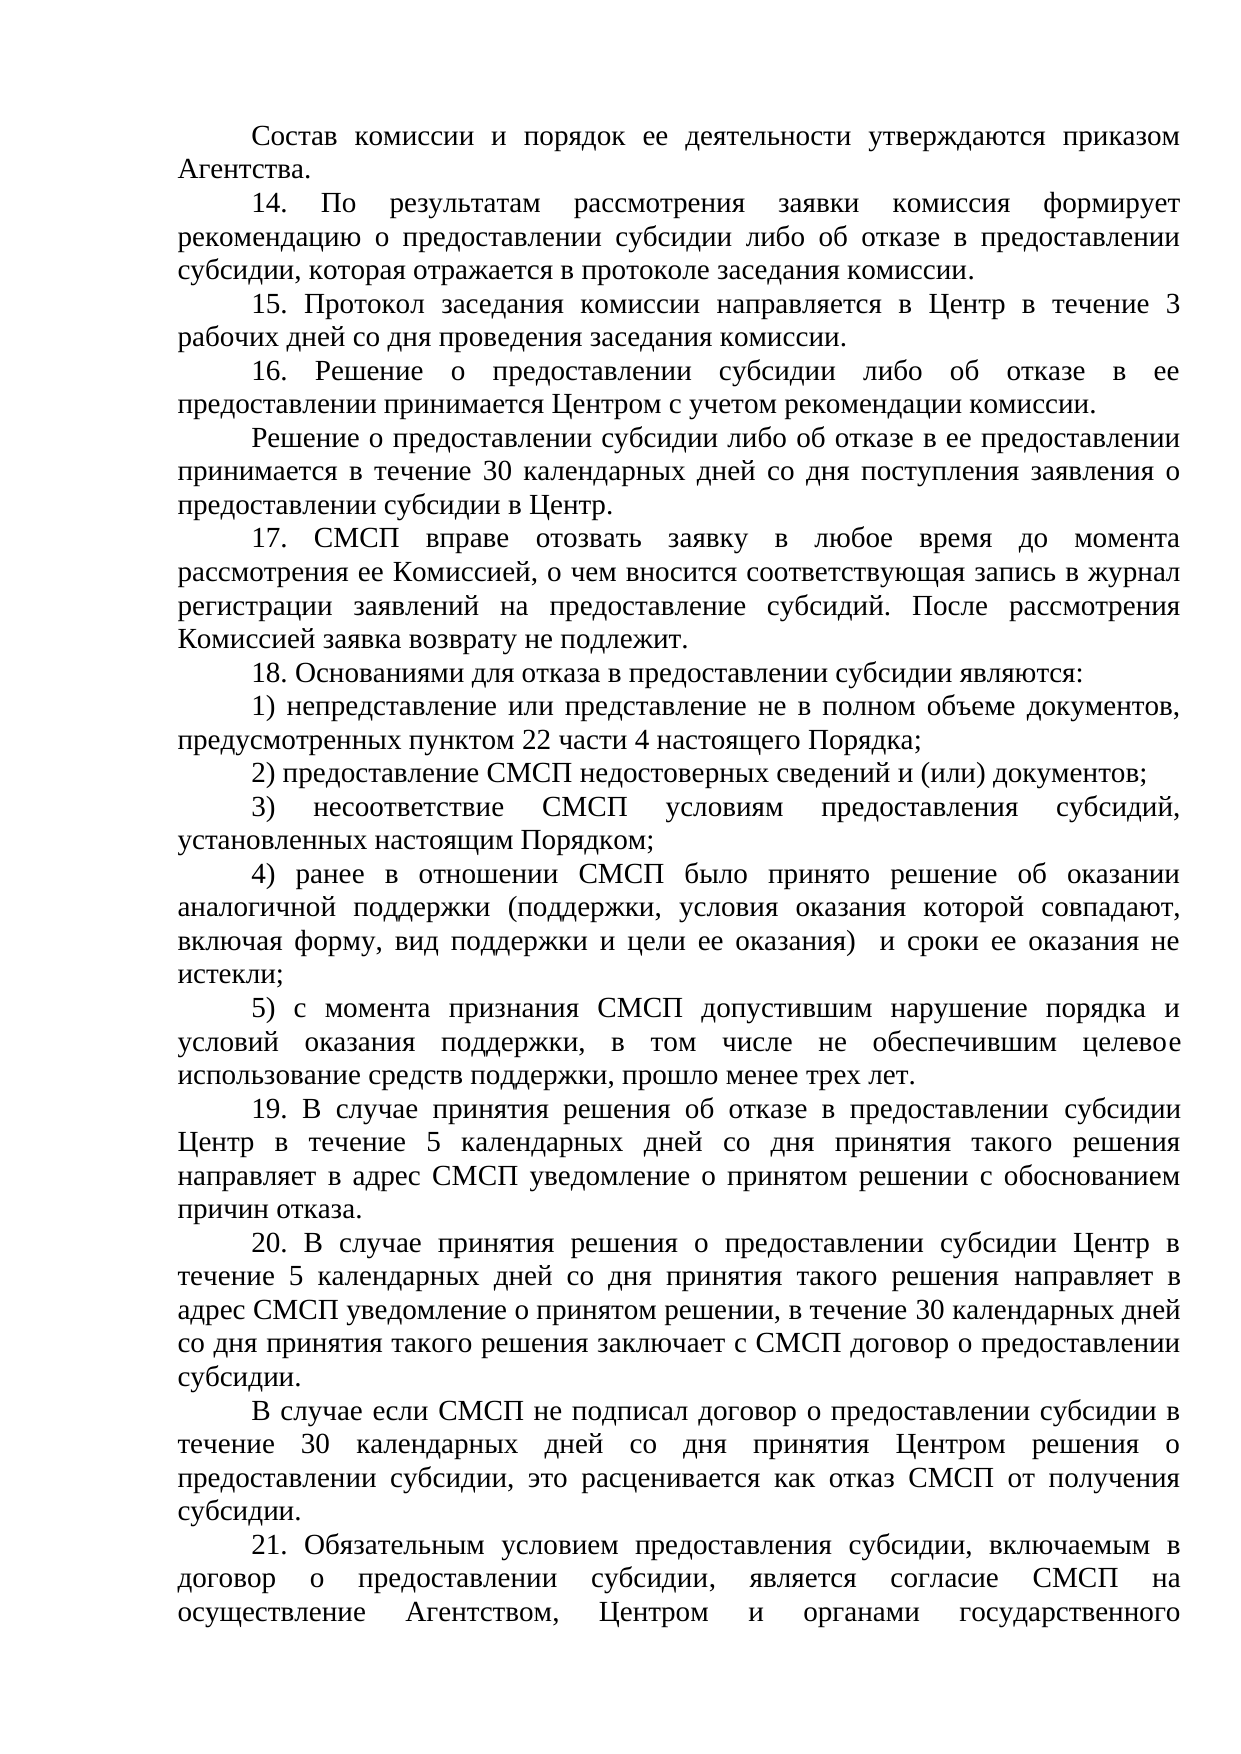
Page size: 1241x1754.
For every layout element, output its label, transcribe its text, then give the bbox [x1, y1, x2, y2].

text 14. По результатам рассмотрения заявки комиссия формирует рекомендацию о предоставлении субсидии либо об отказе в предоставлении субсидии, которая отражается в протоколе заседания комиссии. [177, 185, 1181, 286]
text 19. В случае принятия решения об отказе в предоставлении субсидии Центр в течение 5 календарных дней со дня принятия такого решения направляет в адрес СМСП уведомление о принятом решении с обоснованием причин отказа. [177, 1091, 1181, 1225]
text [177, 1527, 1181, 1627]
text 3) несоответствие СМСП условиям предоставления субсидий, установленных настоящим Порядком; [177, 789, 1181, 856]
text В случае если СМСП не подписал договор о предоставлении субсидии в течение 30 календарных дней со дня принятия Центром решения о предоставлении субсидии, это расценивается как отказ СМСП от получения субсидии. [177, 1393, 1181, 1527]
text 5) с момента признания СМСП допустившим нарушение порядка и условий оказания поддержки, в том числе не обеспечившим целевое использование средств поддержки, прошло менее трех лет. [177, 990, 1181, 1091]
text Решение о предоставлении субсидии либо об отказе в ее предоставлении принимается в течение 30 календарных дней со дня поступления заявления о предоставлении субсидии в Центр. [177, 420, 1181, 521]
text 1) непредставление или представление не в полном объеме документов, предусмотренных пунктом 22 части 4 настоящего Порядка; [177, 688, 1181, 755]
text 15. Протокол заседания комиссии направляется в Центр в течение 3 рабочих дней со дня проведения заседания комиссии. [177, 286, 1181, 353]
text 17. СМСП вправе отозвать заявку в любое время до момента рассмотрения ее Комиссией, о чем вносится соответствующая запись в журнал регистрации заявлений на предоставление субсидий. После рассмотрения Комиссией заявка возврату не подлежит. [177, 521, 1181, 655]
text 4) ранее в отношении СМСП было принято решение об оказании аналогичной поддержки (поддержки, условия оказания которой совпадают, включая форму, вид поддержки и цели ее оказания) и сроки ее оказания не истекли; [177, 856, 1181, 990]
text 16. Решение о предоставлении субсидии либо об отказе в ее предоставлении принимается Центром с учетом рекомендации комиссии. [177, 353, 1181, 420]
text 18. Основаниями для отказа в предоставлении субсидии являются: [177, 655, 1181, 688]
text 20. В случае принятия решения о предоставлении субсидии Центр в течение 5 календарных дней со дня принятия такого решения направляет в адрес СМСП уведомление о принятом решении, в течение 30 календарных дней со дня принятия такого решения заключает с СМСП договор о предоставлении субсидии. [177, 1225, 1181, 1393]
text Состав комиссии и порядок ее деятельности утверждаются приказом Агентства. [177, 118, 1181, 185]
text 2) предоставление СМСП недостоверных сведений и (или) документов; [177, 755, 1181, 789]
